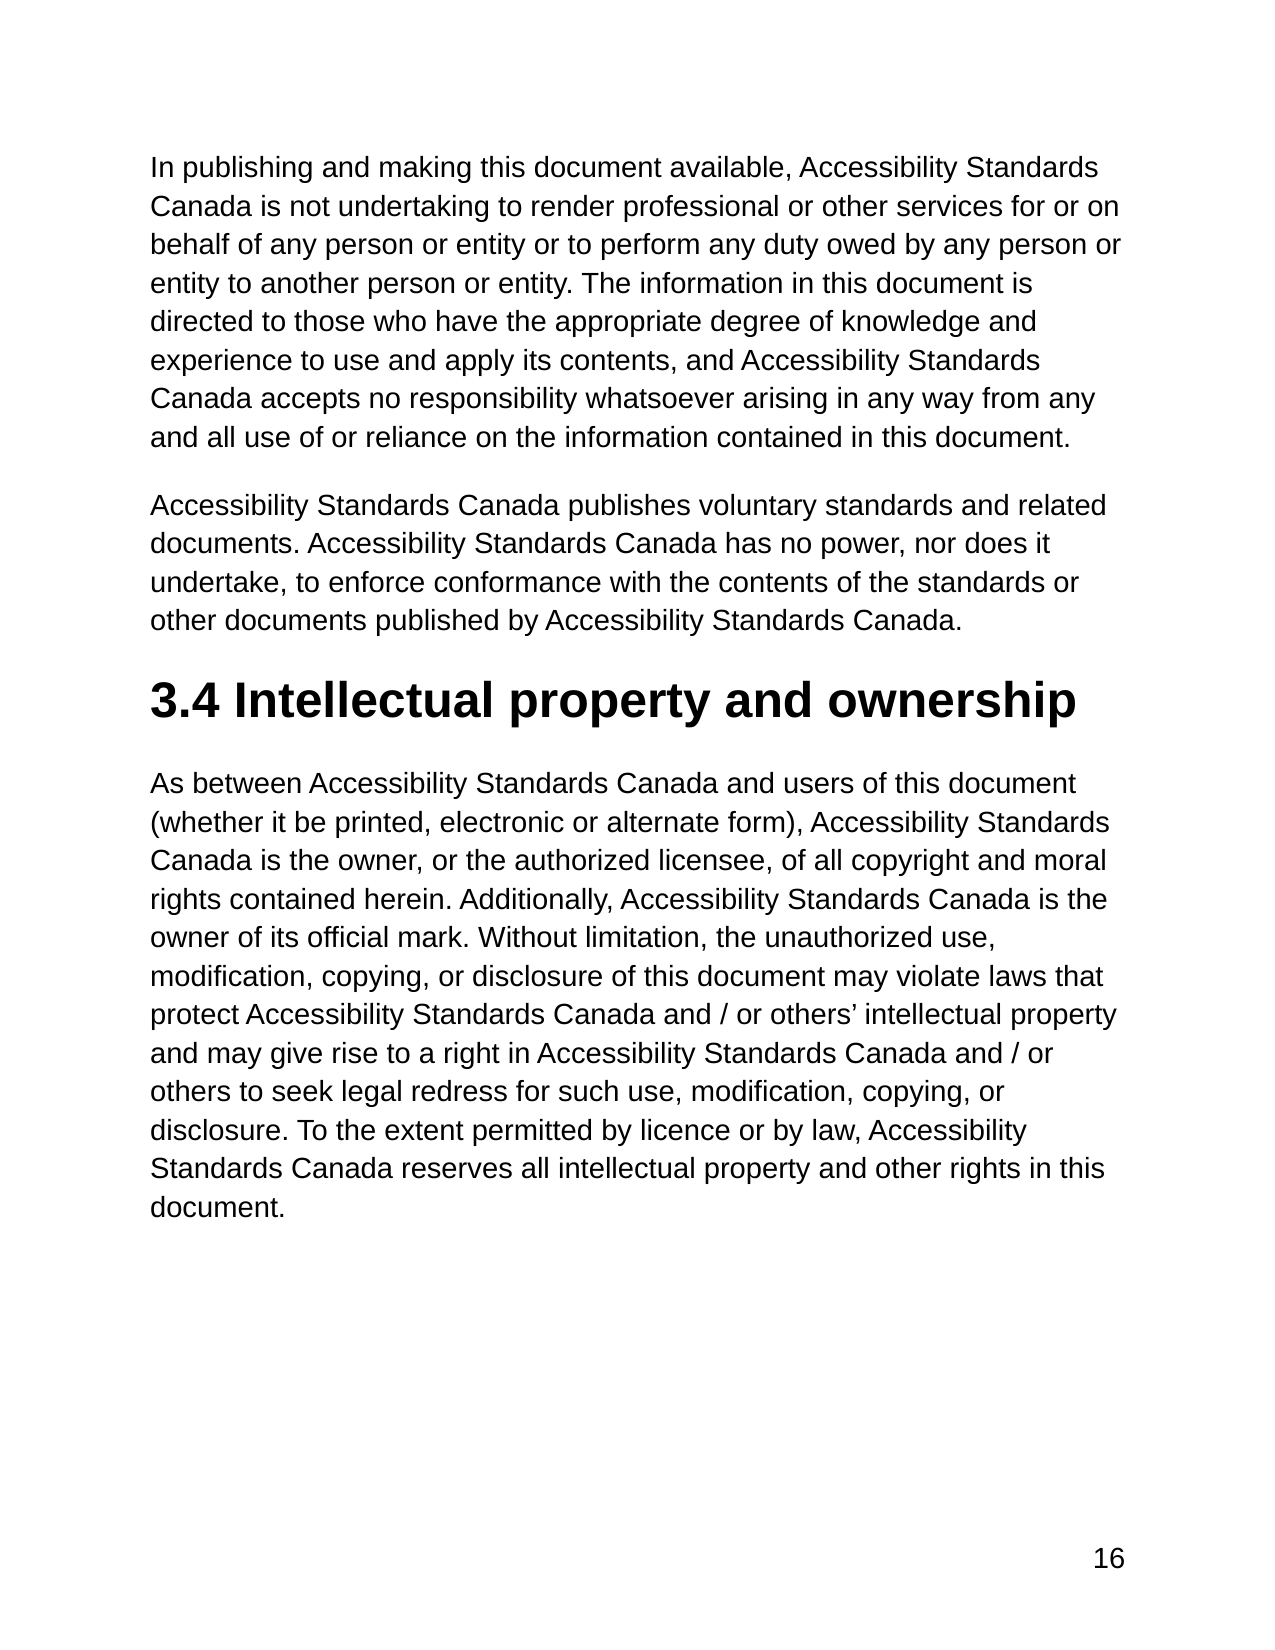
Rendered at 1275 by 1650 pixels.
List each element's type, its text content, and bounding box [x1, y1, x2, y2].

text In publishing and making this document available, Accessibility Standards Canada is not undertaking to render professional or other services for or on behalf of any person or entity or to perform any duty owed by any person or entity to another person or entity. The information in this document is directed to those who have the appropriate degree of knowledge and experience to use and apply its contents, and Accessibility Standards Canada accepts no responsibility whatsoever arising in any way from any and all use of or reliance on the information contained in this document. [150, 150, 1125, 453]
text Accessibility Standards Canada publishes voluntary standards and related documents. Accessibility Standards Canada has no power, nor does it undertake, to enforce conformance with the contents of the standards or other documents published by Accessibility Standards Canada. [150, 487, 1125, 637]
subtitle Intellectual property and ownership [150, 671, 1125, 728]
text As between Accessibility Standards Canada and users of this document (whether it be printed, electronic or alternate form), Accessibility Standards Canada is the owner, or the authorized licensee, of all copyright and moral rights contained herein. Additionally, Accessibility Standards Canada is the owner of its official mark. Without limitation, the unauthorized use, modification, copying, or disclosure of this document may violate laws that protect Accessibility Standards Canada and / or others’ intellectual property and may give rise to a right in Accessibility Standards Canada and / or others to seek legal redress for such use, modification, copying, or disclosure. To the extent permitted by licence or by law, Accessibility Standards Canada reserves all intellectual property and other rights in this document. [150, 766, 1125, 1223]
